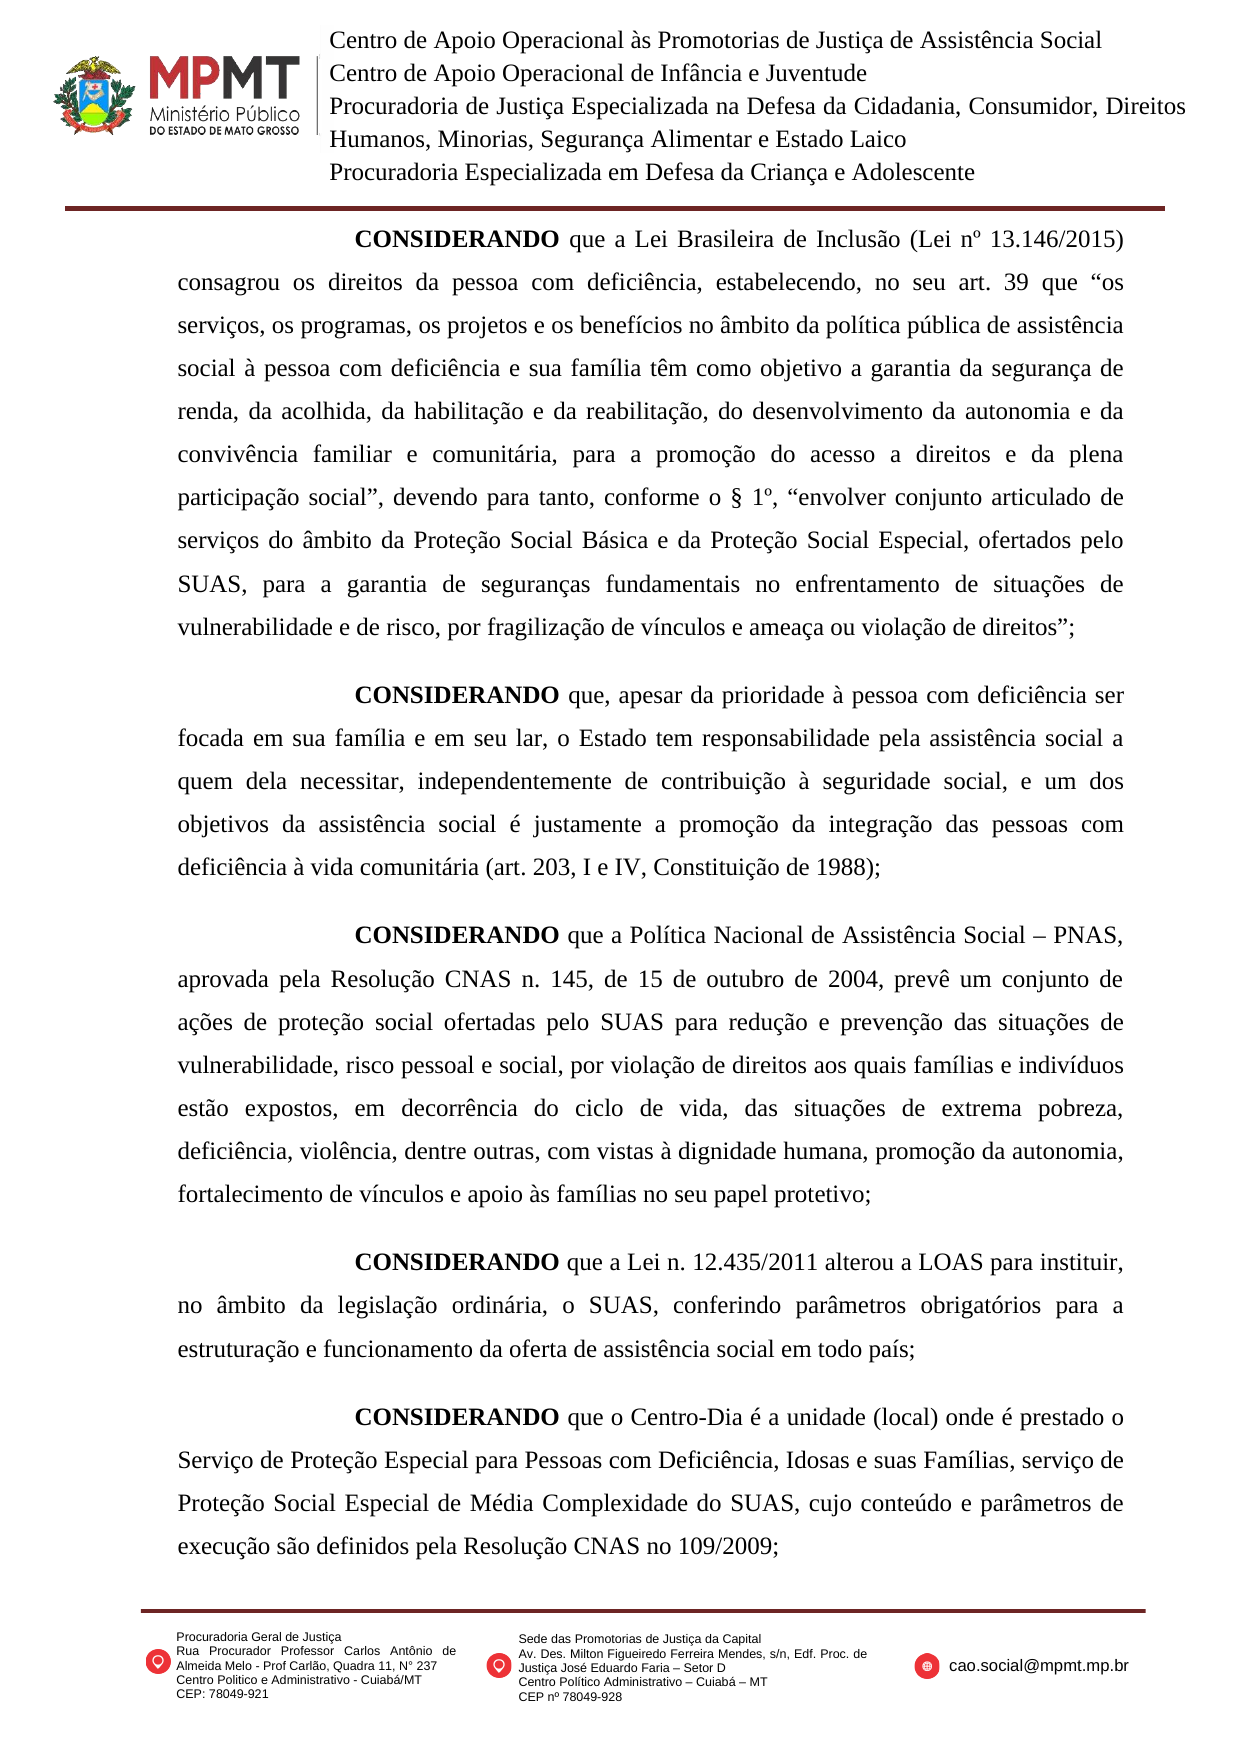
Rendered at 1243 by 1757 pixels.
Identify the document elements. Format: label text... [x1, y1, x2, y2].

text CONSIDERANDO que a Lei n. 12.435/2011 alterou a LOAS para instituir, no âmbito da legislação ordinária, o SUAS, conferindo parâmetros obrigatórios para a estruturação e funcionamento da oferta de assistência social em todo país; [177, 1247, 1124, 1362]
picture [140, 1609, 1146, 1613]
text CONSIDERANDO que a Política Nacional de Assistência Social – PNAS, aprovada pela Resolução CNAS n. 145, de 15 de outubro de 2004, prevê um conjunto de ações de proteção social ofertadas pelo SUAS para redução e prevenção das situações de vulnerabilidade, risco pessoal e social, por violação de direitos aos quais famílias e indivíduos estão expostos, em decorrência do ciclo de vida, das situações de extrema pobreza, deficiência, violência, dentre outras, com vistas à dignidade humana, promoção da autonomia, fortalecimento de vínculos e apoio às famílias no seu papel protetivo; [177, 921, 1124, 1208]
text CONSIDERANDO que, apesar da prioridade à pessoa com deficiência ser focada em sua família e em seu lar, o Estado tem responsabilidade pela assistência social a quem dela necessitar, independentemente de contribuição à seguridade social, e um dos objetivos da assistência social é justamente a promoção da integração das pessoas com deficiência à vida comunitária (art. 203, I e IV, Constituição de 1988); [177, 680, 1124, 881]
picture [65, 206, 1165, 211]
picture [53, 25, 335, 153]
picture [914, 1653, 940, 1679]
picture [146, 1649, 171, 1674]
picture [486, 1653, 512, 1678]
text CONSIDERANDO que o Centro-Dia é a unidade (local) onde é prestado o Serviço de Proteção Especial para Pessoas com Deficiência, Idosas e suas Famílias, serviço de Proteção Social Especial de Média Complexidade do SUAS, cujo conteúdo e parâmetros de execução são definidos pela Resolução CNAS no 109/2009; [177, 1402, 1124, 1560]
text CONSIDERANDO que a Lei Brasileira de Inclusão (Lei nº 13.146/2015) consagrou os direitos da pessoa com deficiência, estabelecendo, no seu art. 39 que “os serviços, os programas, os projetos e os benefícios no âmbito da política pública de assistência social à pessoa com deficiência e sua família têm como objetivo a garantia da segurança de renda, da acolhida, da habilitação e da reabilitação, do desenvolvimento da autonomia e da convivência familiar e comunitária, para a promoção do acesso a direitos e da plena participação social”, devendo para tanto, conforme o § 1º, “envolver conjunto articulado de serviços do âmbito da Proteção Social Básica e da Proteção Social Especial, ofertados pelo SUAS, para a garantia de seguranças fundamentais no enfrentamento de situações de vulnerabilidade e de risco, por fragilização de vínculos e ameaça ou violação de direitos”; [177, 224, 1124, 641]
